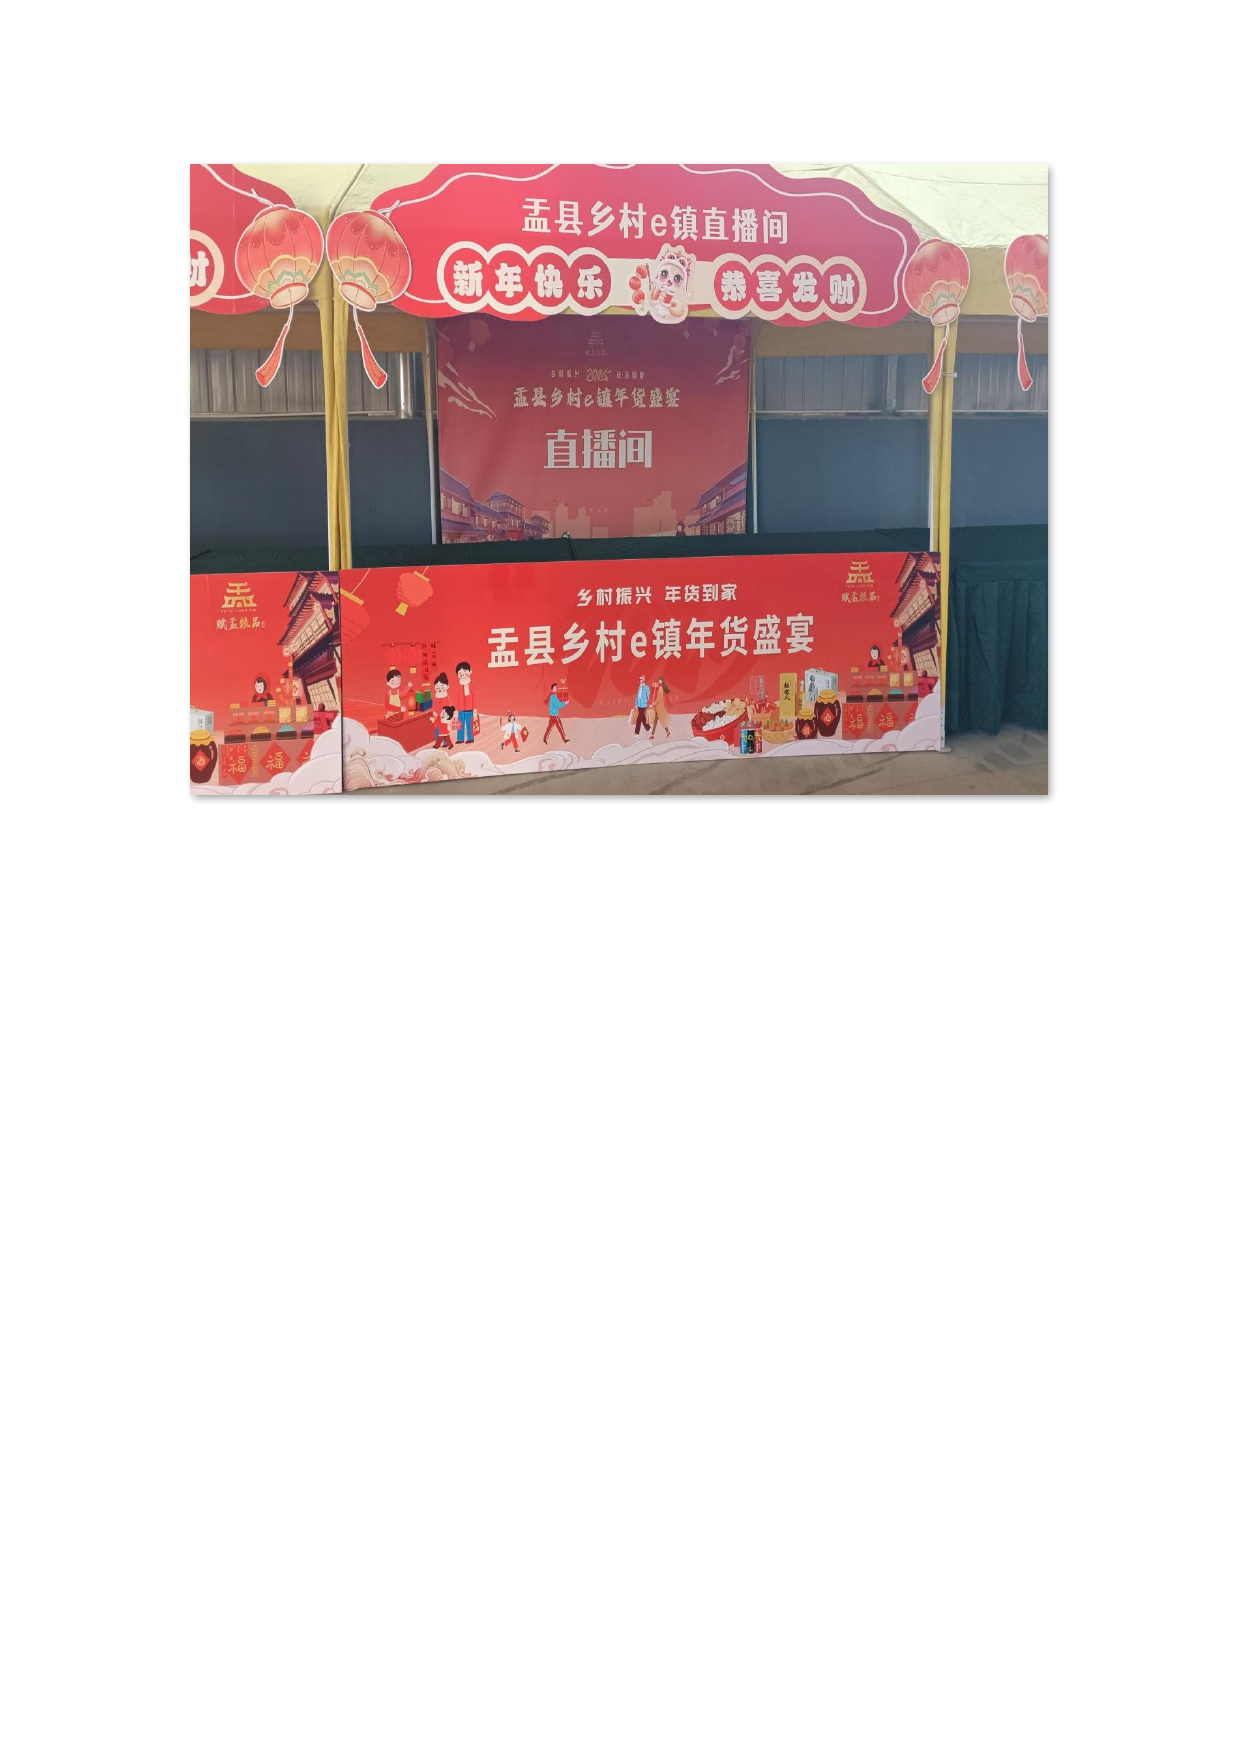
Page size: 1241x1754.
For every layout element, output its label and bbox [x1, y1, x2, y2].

picture [190, 164, 1048, 795]
